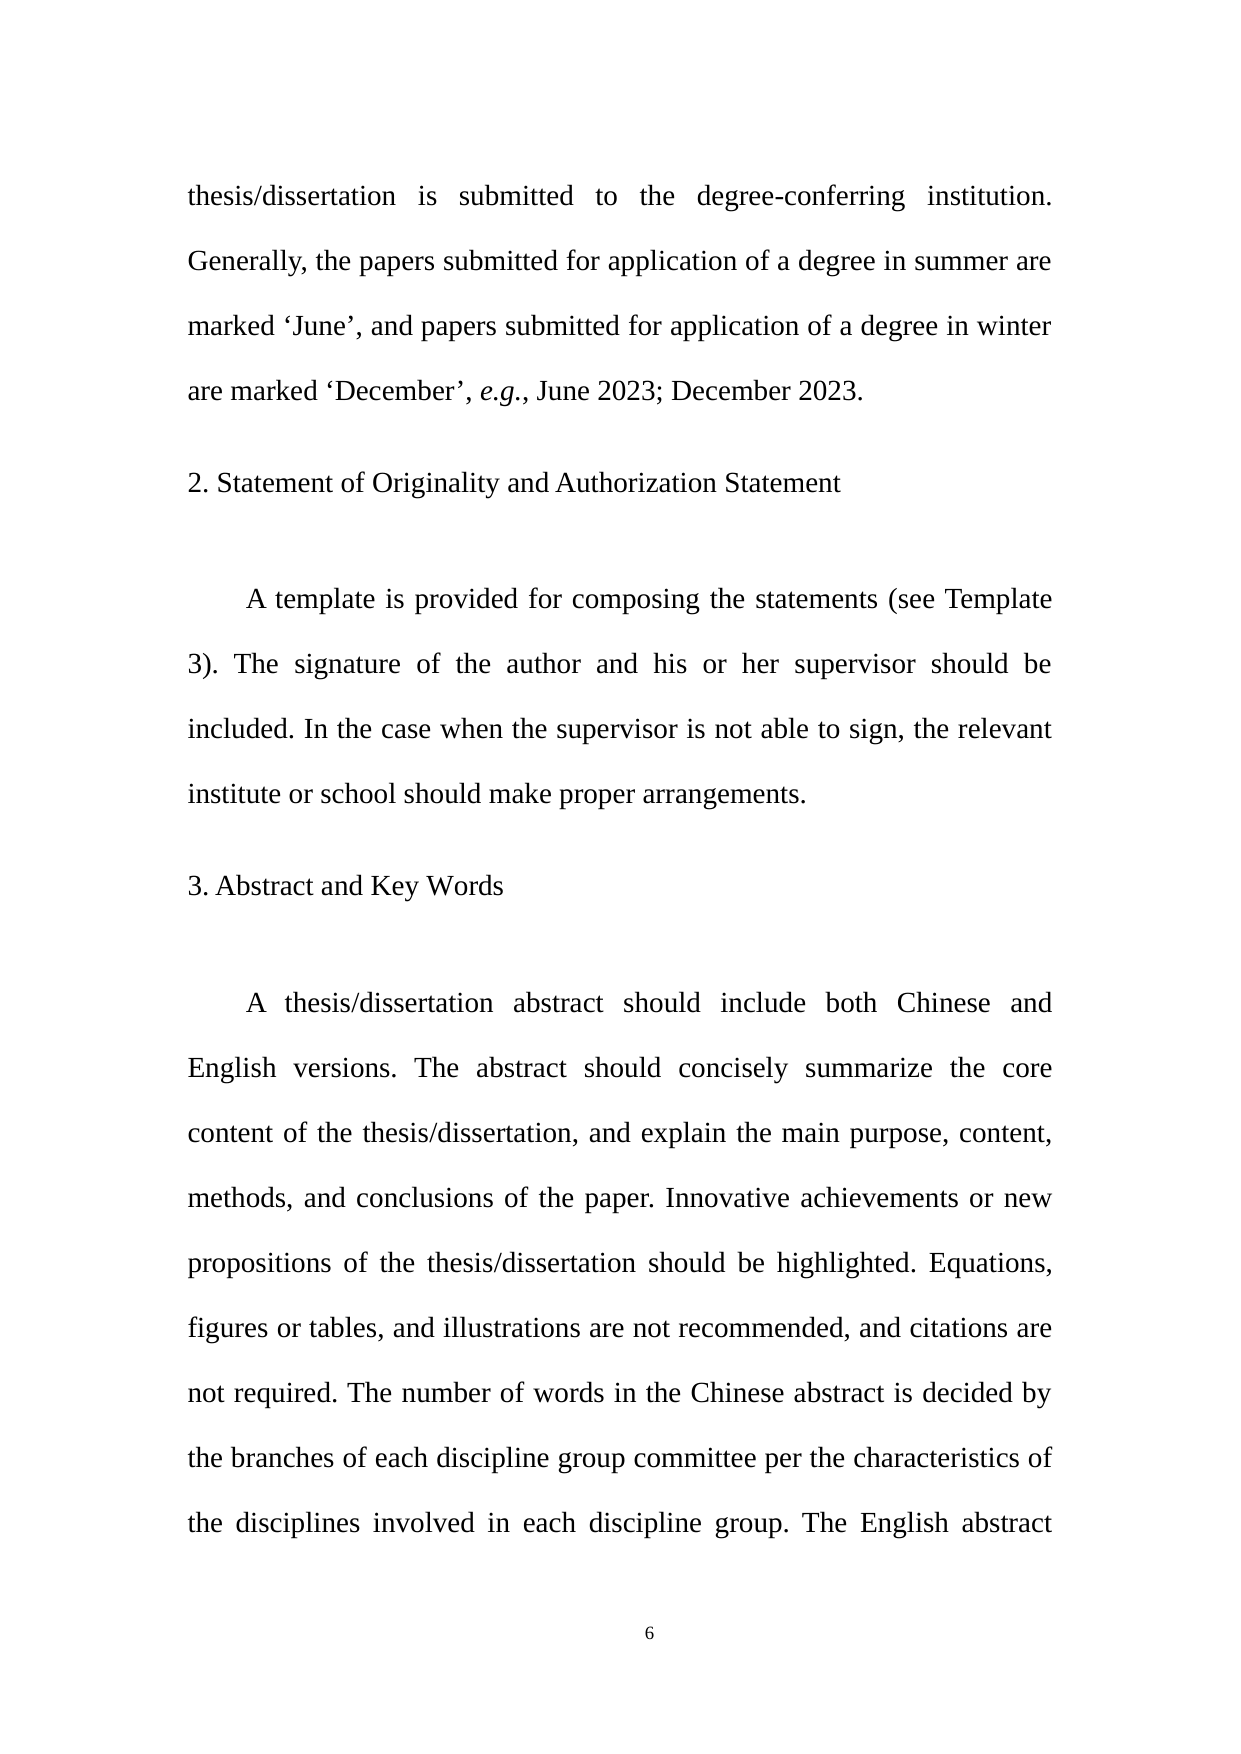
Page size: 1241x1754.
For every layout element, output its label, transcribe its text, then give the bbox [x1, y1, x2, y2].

text A template is provided for composing the statements (see Template 3). The signature of the author and his or her supervisor should be included. In the case when the supervisor is not able to sign, the relevant institute or school should make proper arrangements. [187, 566, 1053, 826]
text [187, 969, 1053, 1554]
text 3. Abstract and Key Words [187, 853, 1053, 918]
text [187, 162, 1053, 422]
text 2. Statement of Originality and Authorization Statement [187, 449, 1053, 514]
